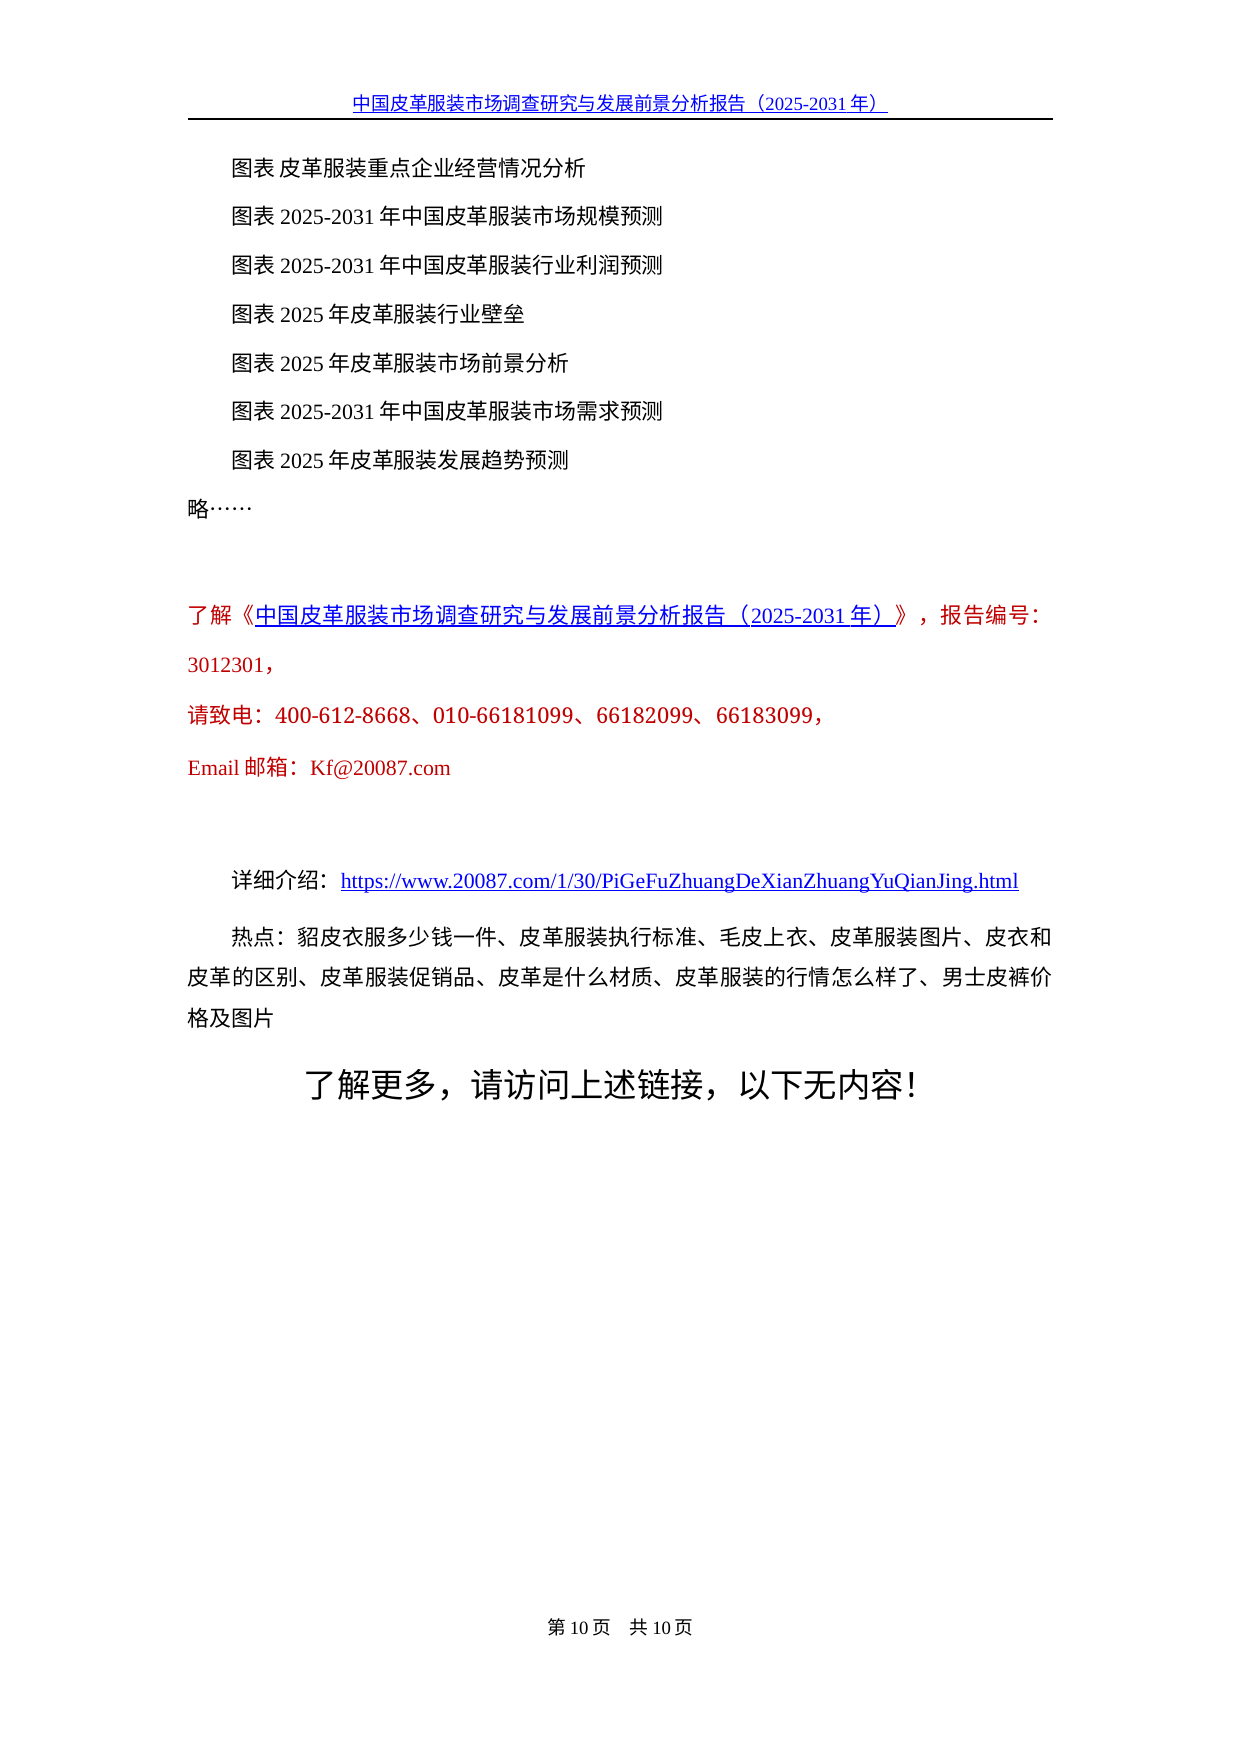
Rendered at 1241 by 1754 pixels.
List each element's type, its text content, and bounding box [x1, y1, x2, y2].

text 请致电：400-612-8668、010-66181099、66182099、66183099， [187, 698, 1053, 731]
text Email邮箱：Kf@20087.com [187, 750, 1053, 782]
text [187, 150, 1053, 524]
text 热点：貂皮衣服多少钱一件、皮革服装执行标准、毛皮上衣、皮革服装图片、皮衣和皮革的区别、皮革服装促销品、皮革是什么材质、皮革服装的行情怎么样了、男士皮裤价格及图片 [187, 919, 1053, 1033]
text 了解《中国皮革服装市场调查研究与发展前景分析报告（2025-2031年）》，报告编号：3012301， [187, 598, 1053, 679]
text 详细介绍：https://www.20087.com/1/30/PiGeFuZhuangDeXianZhuangYuQianJing.html [187, 863, 1053, 895]
title 了解更多，请访问上述链接，以下无内容！ [187, 1051, 1053, 1116]
